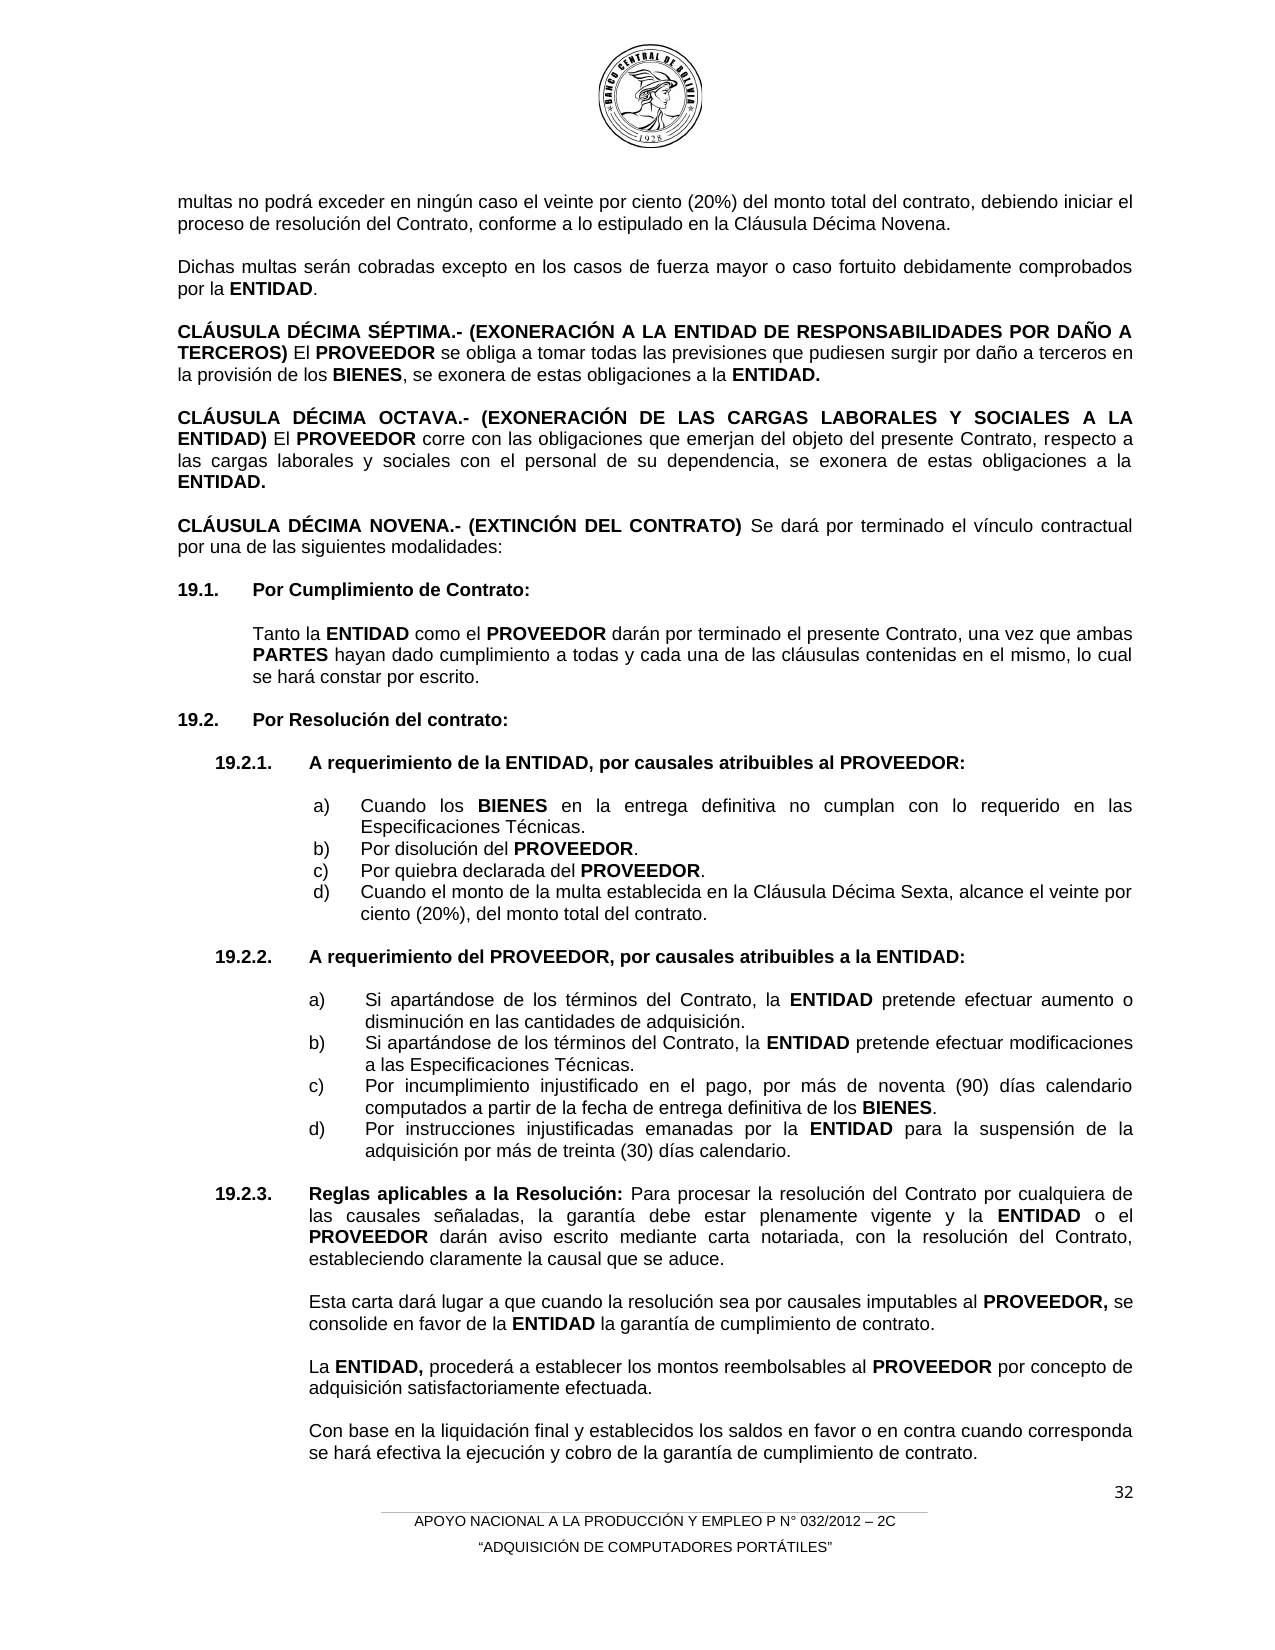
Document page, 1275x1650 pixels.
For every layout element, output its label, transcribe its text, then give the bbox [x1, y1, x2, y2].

text CLÁUSULA DÉCIMA OCTAVA.- (EXONERACIÓN DE LAS CARGAS LABORALES Y SOCIALES A LA ENTIDAD) El PROVEEDOR corre con las obligaciones que emerjan del objeto del presente Contrato, respecto a las cargas laborales y sociales con el personal de su dependencia, se exonera de estas obligaciones a la ENTIDAD. [177, 407, 1133, 493]
text 19.2.3. Reglas aplicables a la Resolución: Para procesar la resolución del Contrato por cualquiera de las causales señaladas, la garantía debe estar plenamente vigente y la ENTIDAD o el PROVEEDOR darán aviso escrito mediante carta notariada, con la resolución del Contrato, estableciendo claramente la causal que se aduce. [215, 1183, 1133, 1269]
text Esta carta dará lugar a que cuando la resolución sea por causales imputables al PROVEEDOR, se consolide en favor de la ENTIDAD la garantía de cumplimiento de contrato. [308, 1291, 1133, 1334]
list Cuando los BIENES en la entrega definitiva no cumplan con lo requerido en las Especificaciones Técnicas. [313, 795, 1133, 838]
text Con base en la liquidación final y establecidos los saldos en favor o en contra cuando corresponda se hará efectiva la ejecución y cobro de la garantía de cumplimiento de contrato. [308, 1420, 1133, 1463]
list Por instrucciones injustificadas emanadas por la ENTIDAD para la suspensión de la adquisición por más de treinta (30) días calendario. [308, 1118, 1133, 1161]
list Por quiebra declarada del PROVEEDOR. [313, 859, 1133, 881]
text CLÁUSULA DÉCIMA SÉPTIMA.- (EXONERACIÓN A LA ENTIDAD DE RESPONSABILIDADES POR DAÑO A TERCEROS) El PROVEEDOR se obliga a tomar todas las previsiones que pudiesen surgir por daño a terceros en la provisión de los BIENES, se exonera de estas obligaciones a la ENTIDAD. [177, 320, 1133, 385]
text Dichas multas serán cobradas excepto en los casos de fuerza mayor o caso fortuito debidamente comprobados por la ENTIDAD. [177, 256, 1133, 299]
picture [598, 44, 703, 148]
list Por incumplimiento injustificado en el pago, por más de noventa (90) días calendario computados a partir de la fecha de entrega definitiva de los BIENES. [308, 1075, 1133, 1118]
list A requerimiento de la ENTIDAD, por causales atribuibles al PROVEEDOR: [215, 752, 1133, 773]
list Por Resolución del contrato: [177, 708, 1133, 730]
list Cuando el monto de la multa establecida en la Cláusula Décima Sexta, alcance el veinte por ciento (20%), del monto total del contrato. [313, 881, 1133, 924]
text La ENTIDAD, procederá a establecer los montos reembolsables al PROVEEDOR por concepto de adquisición satisfactoriamente efectuada. [308, 1355, 1133, 1398]
list A requerimiento del PROVEEDOR, por causales atribuibles a la ENTIDAD: [215, 946, 1133, 967]
text Tanto la ENTIDAD como el PROVEEDOR darán por terminado el presente Contrato, una vez que ambas PARTES hayan dado cumplimiento a todas y cada una de las cláusulas contenidas en el mismo, lo cual se hará constar por escrito. [252, 622, 1133, 687]
list Si apartándose de los términos del Contrato, la ENTIDAD pretende efectuar modificaciones a las Especificaciones Técnicas. [308, 1032, 1133, 1075]
list Si apartándose de los términos del Contrato, la ENTIDAD pretende efectuar aumento o disminución en las cantidades de adquisición. [308, 989, 1133, 1032]
text CLÁUSULA DÉCIMA NOVENA.- (EXTINCIÓN DEL CONTRATO) Se dará por terminado el vínculo contractual por una de las siguientes modalidades: [177, 514, 1133, 558]
list Por Cumplimiento de Contrato: [177, 579, 1133, 601]
list Por disolución del PROVEEDOR. [313, 838, 1133, 859]
